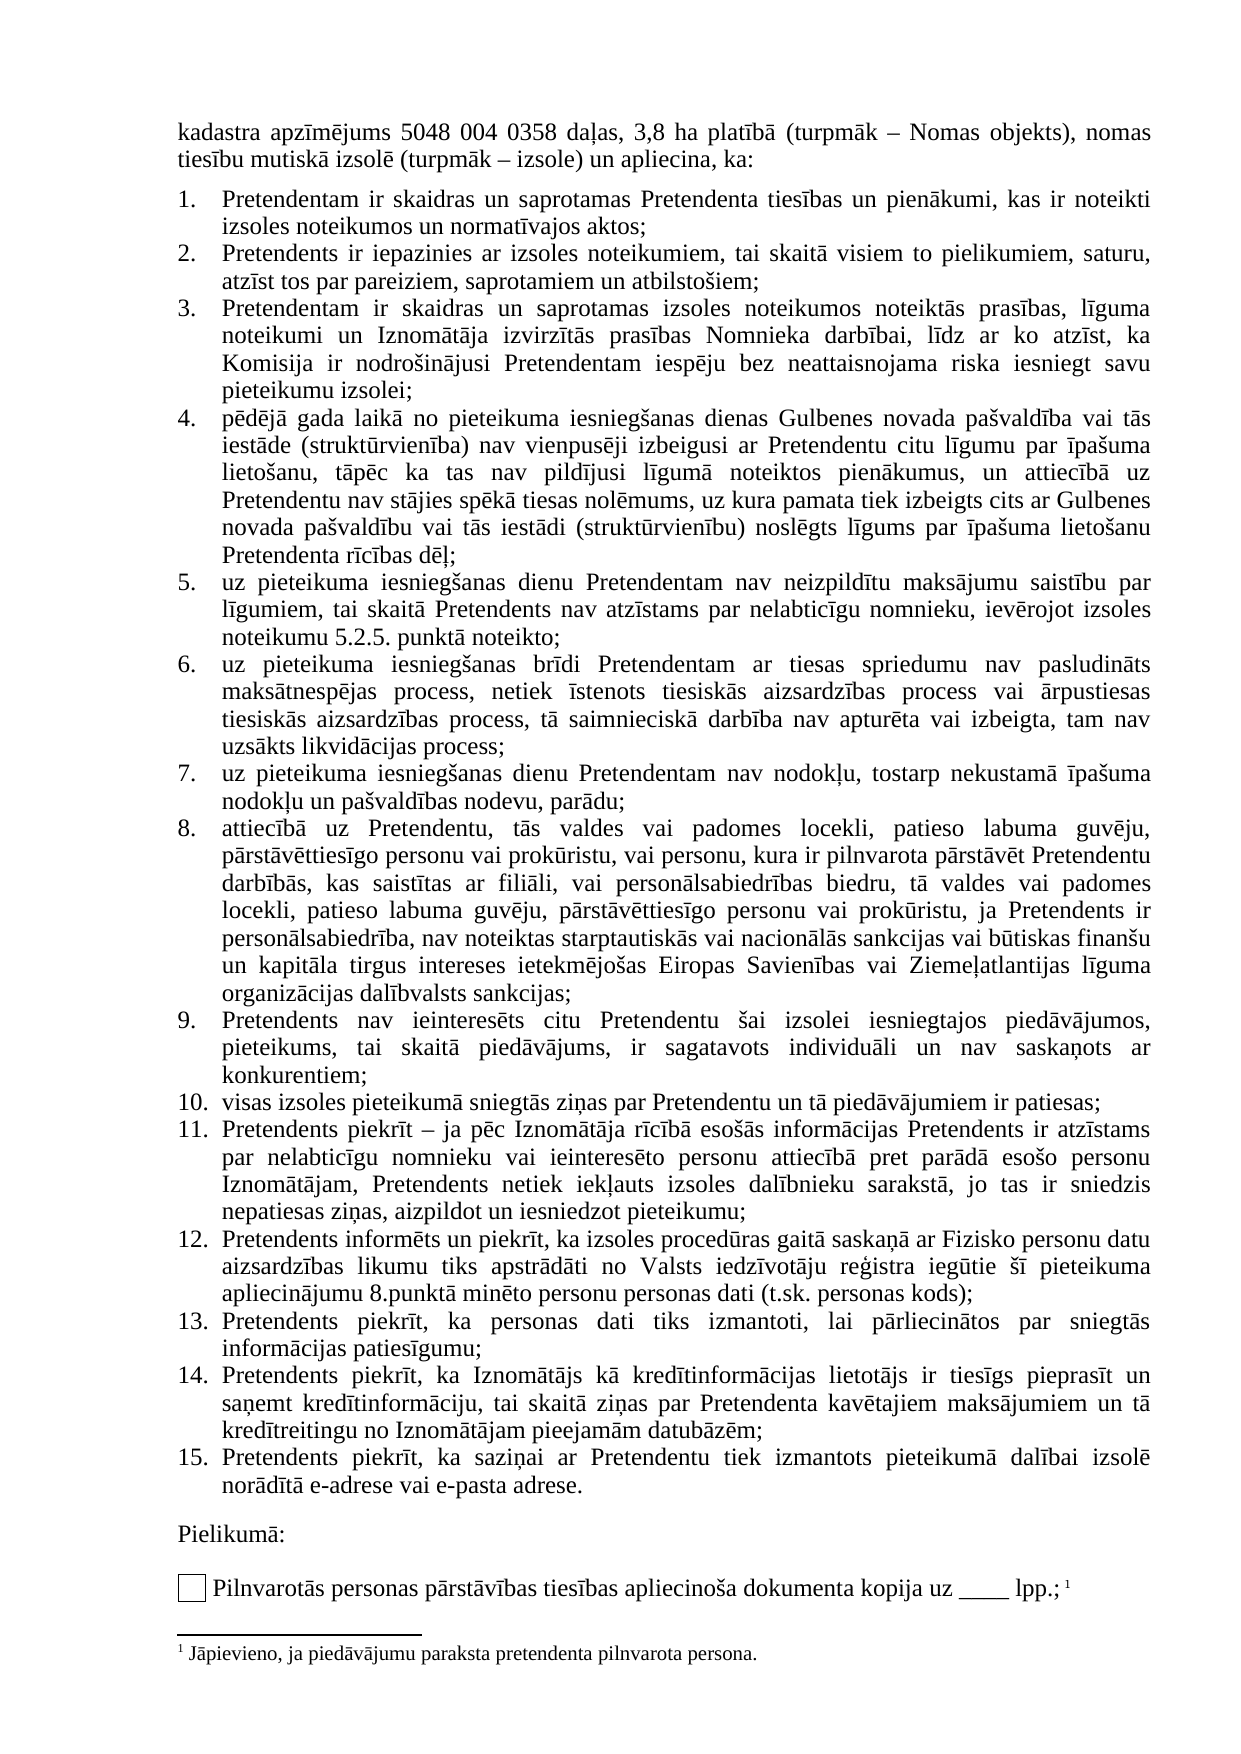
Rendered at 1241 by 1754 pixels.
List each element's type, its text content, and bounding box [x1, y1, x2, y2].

list Pretendentam ir skaidras un saprotamas izsoles noteikumos noteiktās prasības, līguma noteikumi un Iznomātāja izvirzītās prasības Nomnieka darbībai, līdz ar ko atzīst, ka Komisija ir nodrošinājusi Pretendentam iespēju bez neattaisnojama riska iesniegt savu pieteikumu izsolei; [177, 295, 1152, 404]
list attiecībā uz Pretendentu, tās valdes vai padomes locekli, patieso labuma guvēju, pārstāvēttiesīgo personu vai prokūristu, vai personu, kura ir pilnvarota pārstāvēt Pretendentu darbībās, kas saistītas ar filiāli, vai personālsabiedrības biedru, tā valdes vai padomes locekli, patieso labuma guvēju, pārstāvēttiesīgo personu vai prokūristu, ja Pretendents ir personālsabiedrība, nav noteiktas starptautiskās vai nacionālās sankcijas vai būtiskas finanšu un kapitāla tirgus intereses ietekmējošas Eiropas Savienības vai Ziemeļatlantijas līguma organizācijas dalībvalsts sankcijas; [177, 815, 1152, 1006]
list Pretendents piekrīt, ka saziņai ar Pretendentu tiek izmantots pieteikumā dalībai izsolē norādītā e-adrese vai e-pasta adrese. [177, 1444, 1152, 1499]
list Pretendentam ir skaidras un saprotamas Pretendenta tiesības un pienākumi, kas ir noteikti izsoles noteikumos un normatīvajos aktos; [177, 185, 1152, 240]
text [177, 118, 1152, 173]
list uz pieteikuma iesniegšanas dienu Pretendentam nav nodokļu, tostarp nekustamā īpašuma nodokļu un pašvaldības nodevu, parādu; [177, 760, 1152, 815]
list Pretendents ir iepazinies ar izsoles noteikumiem, tai skaitā visiem to pielikumiem, saturu, atzīst tos par pareiziem, saprotamiem un atbilstošiem; [177, 240, 1152, 295]
text Pielikumā: [177, 1519, 1152, 1548]
list visas izsoles pieteikumā sniegtās ziņas par Pretendentu un tā piedāvājumiem ir patiesas; [177, 1088, 1152, 1116]
list uz pieteikuma iesniegšanas brīdi Pretendentam ar tiesas spriedumu nav pasludināts maksātnespējas process, netiek īstenots tiesiskās aizsardzības process vai ārpustiesas tiesiskās aizsardzības process, tā saimnieciskā darbība nav apturēta vai izbeigta, tam nav uzsākts likvidācijas process; [177, 651, 1152, 760]
list Pretendents piekrīt, ka personas dati tiks izmantoti, lai pārliecinātos par sniegtās informācijas patiesīgumu; [177, 1307, 1152, 1362]
text Pilnvarotās personas pārstāvības tiesības apliecinoša dokumenta kopija uz ____ lpp.; [177, 1573, 1152, 1602]
list Pretendents piekrīt, ka Iznomātājs kā kredītinformācijas lietotājs ir tiesīgs pieprasīt un saņemt kredītinformāciju, tai skaitā ziņas par Pretendenta kavētajiem maksājumiem un tā kredītreitingu no Iznomātājam pieejamām datubāzēm; [177, 1362, 1152, 1444]
list Pretendents nav ieinteresēts citu Pretendentu šai izsolei iesniegtajos piedāvājumos, pieteikums, tai skaitā piedāvājums, ir sagatavots individuāli un nav saskaņots ar konkurentiem; [177, 1006, 1152, 1088]
list Pretendents informēts un piekrīt, ka izsoles procedūras gaitā saskaņā ar Fizisko personu datu aizsardzības likumu tiks apstrādāti no Valsts iedzīvotāju reģistra iegūtie šī pieteikuma apliecinājumu 8.punktā minēto personu personas dati (t.sk. personas kods); [177, 1225, 1152, 1307]
list pēdējā gada laikā no pieteikuma iesniegšanas dienas Gulbenes novada pašvaldība vai tās iestāde (struktūrvienība) nav vienpusēji izbeigusi ar Pretendentu citu līgumu par īpašuma lietošanu, tāpēc ka tas nav pildījusi līgumā noteiktos pienākumus, un attiecībā uz Pretendentu nav stājies spēkā tiesas nolēmums, uz kura pamata tiek izbeigts cits ar Gulbenes novada pašvaldību vai tās iestādi (struktūrvienību) noslēgts līgums par īpašuma lietošanu Pretendenta rīcības dēļ; [177, 404, 1152, 568]
list uz pieteikuma iesniegšanas dienu Pretendentam nav neizpildītu maksājumu saistību par līgumiem, tai skaitā Pretendents nav atzīstams par nelabticīgu nomnieku, ievērojot izsoles noteikumu 5.2.5. punktā noteikto; [177, 568, 1152, 651]
list Pretendents piekrīt – ja pēc Iznomātāja rīcībā esošās informācijas Pretendents ir atzīstams par nelabticīgu nomnieku vai ieinteresēto personu attiecībā pret parādā esošo personu Iznomātājam, Pretendents netiek iekļauts izsoles dalībnieku sarakstā, jo tas ir sniedzis nepatiesas ziņas, aizpildot un iesniedzot pieteikumu; [177, 1116, 1152, 1225]
